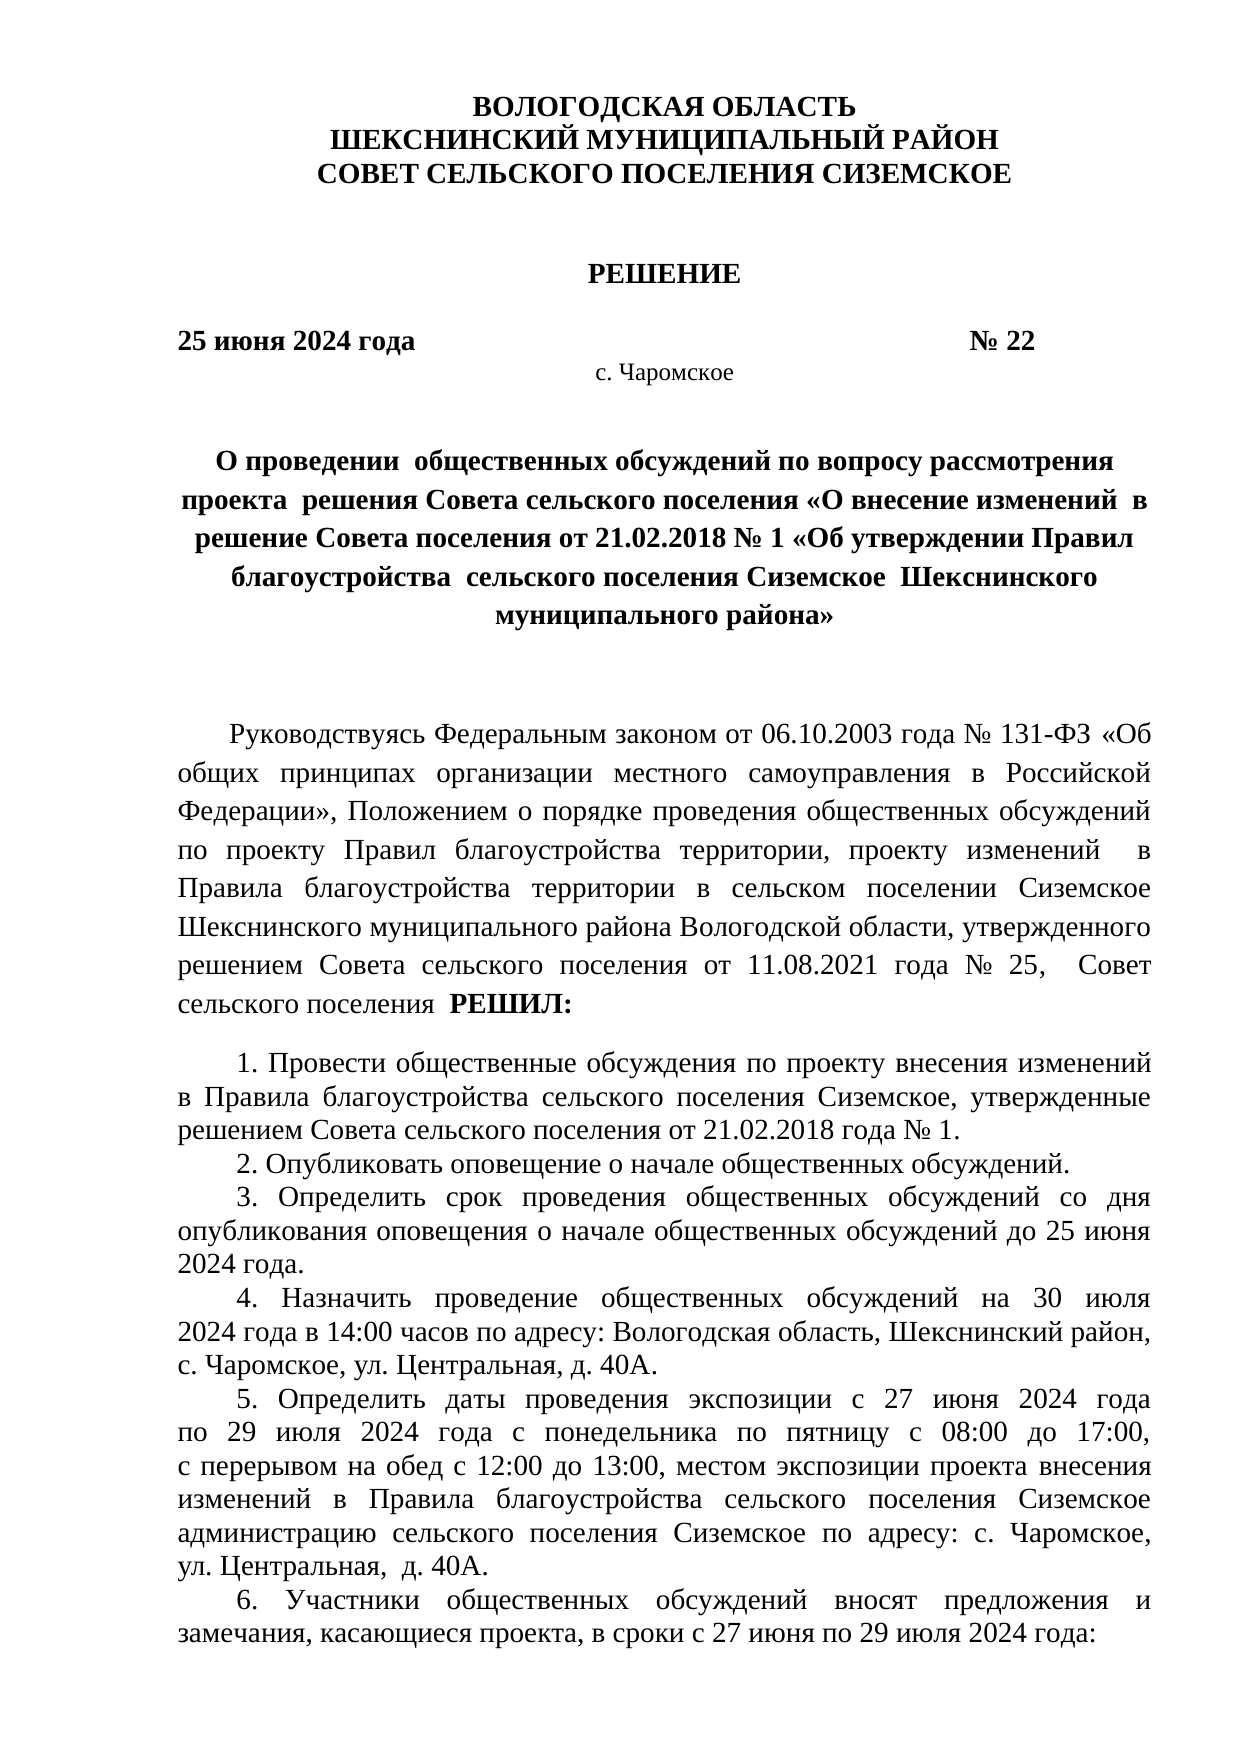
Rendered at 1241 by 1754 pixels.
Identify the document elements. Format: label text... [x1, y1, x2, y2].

text Руководствуясь Федеральным законом от 06.10.2003 года № 131-ФЗ «Об общих принципах организации местного самоуправления в Российской Федерации», Положением о порядке проведения общественных обсуждений по проекту Правил благоустройства территории, проекту изменений в Правила благоустройства территории в сельском поселении Сиземское Шекснинского муниципального района Вологодской области, утвержденного решением Совета сельского поселения от 11.08.2021 года № 25, Совет сельского поселения РЕШИЛ: [177, 716, 1152, 1019]
text 4. Назначить проведение общественных обсуждений на 30 июля 2024 года в 14:00 часов по адресу: Вологодская область, Шекснинский район, с. Чаромское, ул. Центральная, д. 40А. [177, 1280, 1152, 1381]
text 25 июня 2024 года № 22 [177, 323, 1152, 357]
text 6. Участники общественных обсуждений вносят предложения и замечания, касающиеся проекта, в сроки с 27 июня по 29 июля 2024 года: [177, 1582, 1152, 1649]
text О проведении общественных обсуждений по вопросу рассмотрения проекта решения Совета сельского поселения «О внесение изменений в решение Совета поселения от 21.02.2018 № 1 «Об утверждении Правил благоустройства сельского поселения Сиземское Шекснинского муниципального района» [177, 443, 1152, 631]
text 1. Провести общественные обсуждения по проекту внесения изменений в Правила благоустройства сельского поселения Сиземское, утвержденные решением Совета сельского поселения от 21.02.2018 года № 1. [177, 1045, 1152, 1146]
text СОВЕТ СЕЛЬСКОГО ПОСЕЛЕНИЯ СИЗЕМСКОЕ [177, 156, 1152, 189]
text РЕШЕНИЕ [177, 256, 1152, 290]
text 2. Опубликовать оповещение о начале общественных обсуждений. [177, 1146, 1152, 1179]
text ВОЛОГОДСКАЯ ОБЛАСТЬ [177, 89, 1152, 122]
text с. Чаромское [177, 357, 1152, 386]
text 3. Определить срок проведения общественных обсуждений со дня опубликования оповещения о начале общественных обсуждений до 25 июня 2024 года. [177, 1179, 1152, 1280]
text ШЕКСНИНСКИЙ МУНИЦИПАЛЬНЫЙ РАЙОН [177, 122, 1152, 156]
text 5. Определить даты проведения экспозиции с 27 июня 2024 года по 29 июля 2024 года с понедельника по пятницу с 08:00 до 17:00, с перерывом на обед с 12:00 до 13:00, местом экспозиции проекта внесения изменений в Правила благоустройства сельского поселения Сиземское администрацию сельского поселения Сиземское по адресу: с. Чаромское, ул. Центральная, д. 40А. [177, 1381, 1152, 1582]
